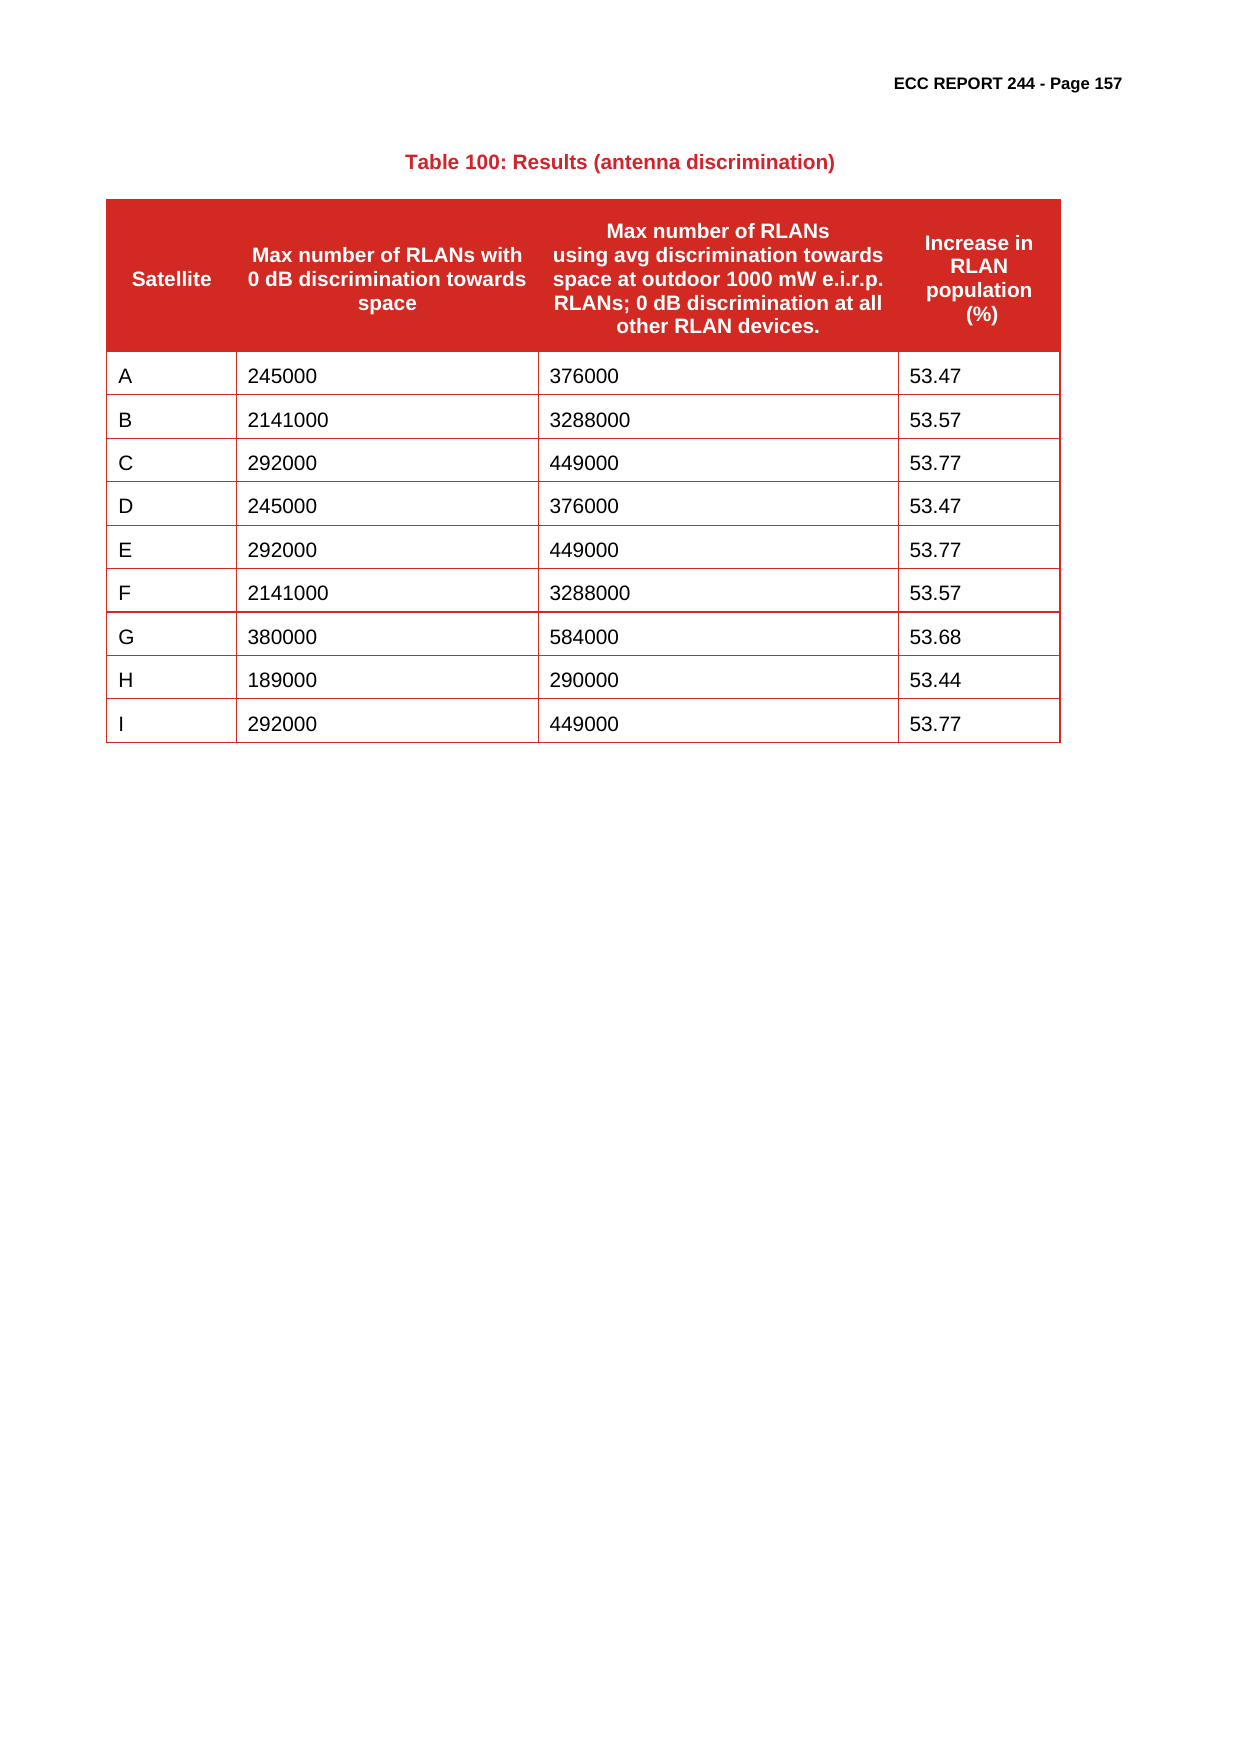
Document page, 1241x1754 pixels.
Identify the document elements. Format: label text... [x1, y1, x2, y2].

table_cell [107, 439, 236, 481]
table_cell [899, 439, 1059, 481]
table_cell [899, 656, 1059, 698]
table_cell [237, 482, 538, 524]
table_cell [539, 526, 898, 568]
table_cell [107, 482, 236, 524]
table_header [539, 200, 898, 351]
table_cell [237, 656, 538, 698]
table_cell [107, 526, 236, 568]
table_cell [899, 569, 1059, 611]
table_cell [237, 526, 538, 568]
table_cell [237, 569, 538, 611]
text Table 100: Results (antenna discrimination) [118, 150, 1122, 174]
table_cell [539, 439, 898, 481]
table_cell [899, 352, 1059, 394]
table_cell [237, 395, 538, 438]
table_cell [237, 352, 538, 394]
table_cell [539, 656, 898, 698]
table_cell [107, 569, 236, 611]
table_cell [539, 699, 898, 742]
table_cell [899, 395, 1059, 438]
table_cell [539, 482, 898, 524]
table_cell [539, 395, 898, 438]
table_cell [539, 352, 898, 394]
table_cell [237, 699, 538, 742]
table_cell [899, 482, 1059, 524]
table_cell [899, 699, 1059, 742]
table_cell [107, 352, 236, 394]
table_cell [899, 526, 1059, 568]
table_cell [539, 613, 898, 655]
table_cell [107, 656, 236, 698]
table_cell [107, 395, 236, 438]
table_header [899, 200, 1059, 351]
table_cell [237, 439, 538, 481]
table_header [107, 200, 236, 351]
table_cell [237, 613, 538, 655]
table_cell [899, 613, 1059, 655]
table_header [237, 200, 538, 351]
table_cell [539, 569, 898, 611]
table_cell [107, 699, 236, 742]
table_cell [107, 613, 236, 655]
